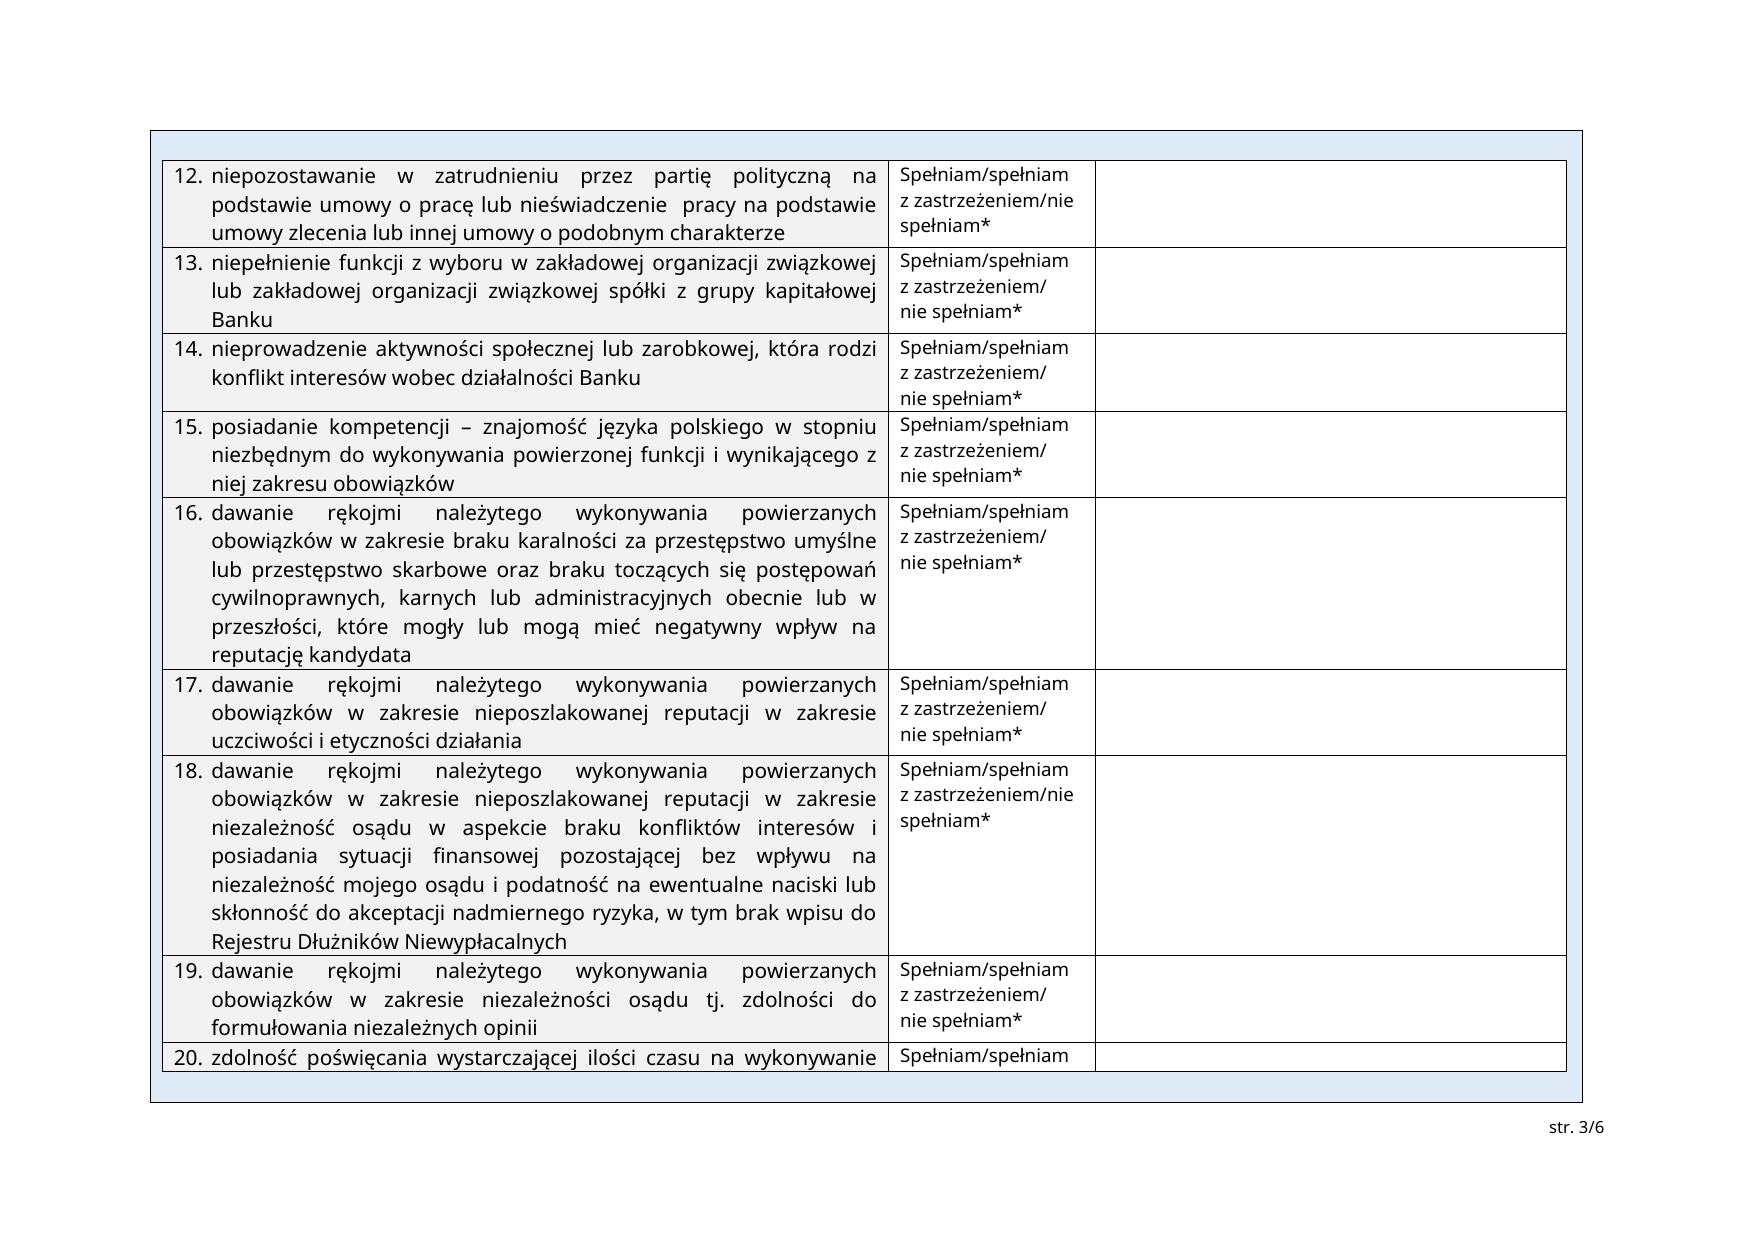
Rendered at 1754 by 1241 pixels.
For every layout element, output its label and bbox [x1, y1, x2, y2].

table_cell [151, 131, 1582, 1102]
